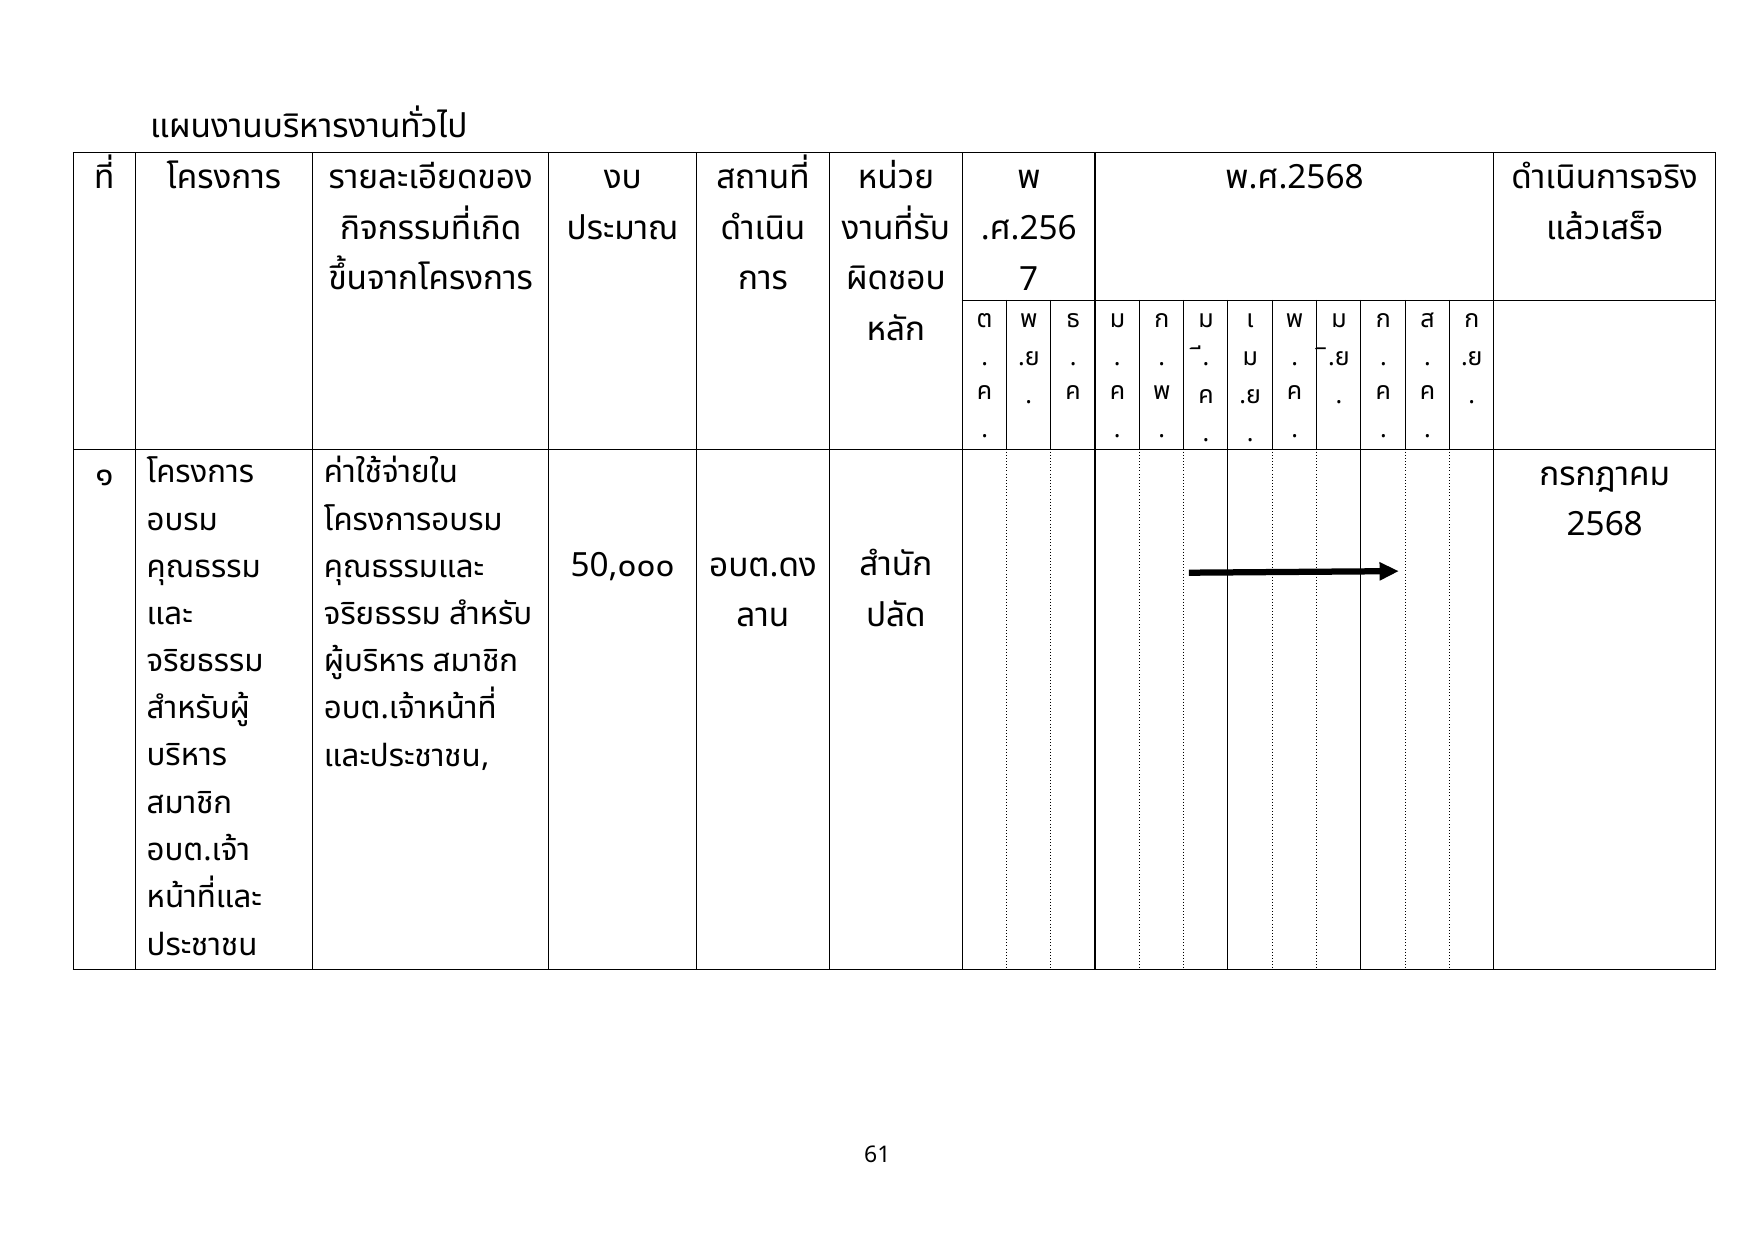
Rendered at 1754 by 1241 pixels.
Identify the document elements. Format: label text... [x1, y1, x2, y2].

table_cell [1316, 575, 1360, 969]
table_header พ.ศ.2568 [1096, 153, 1493, 300]
table_header โครงการ [136, 153, 312, 448]
table_header รายละเอียดของกิจกรรมที่เกิดขึ้นจากโครงการ [313, 153, 548, 448]
table_cell [963, 450, 1006, 969]
table_cell ก.ย. [1450, 301, 1493, 448]
table_cell [1494, 301, 1715, 448]
table_cell [1051, 450, 1094, 969]
table_cell [1006, 450, 1051, 969]
table_cell ต.ค. [963, 301, 1006, 448]
table_cell ๑ [74, 450, 135, 969]
table_header สถานที่ดำเนินการ [697, 153, 829, 448]
table_cell 50,๐๐๐ [549, 450, 696, 969]
table_cell [1272, 450, 1316, 568]
table_cell [1449, 450, 1493, 969]
table_cell ค่าใช้จ่ายในโครงการอบรมคุณธรรมและจริยธรรม สำหรับผู้บริหาร สมาชิก อบต.เจ้าหน้าที่และประชาชน, [313, 450, 548, 969]
table_header หน่วยงานที่รับผิดชอบหลัก [830, 153, 962, 448]
table_cell อบต.ดงลาน [697, 450, 829, 969]
table_cell [1272, 575, 1316, 969]
table_cell [1139, 450, 1184, 969]
table_cell พ.ย. [1007, 301, 1050, 448]
table_header ดำเนินการจริงแล้วเสร็จ [1494, 153, 1715, 300]
table_cell โครงการอบรมคุณธรรมและจริยธรรม สำหรับผู้บริหาร สมาชิก อบต.เจ้าหน้าที่และประชาชน [136, 450, 312, 969]
table_cell ก.ค. [1361, 301, 1405, 448]
table_cell กรกฎาคม 2568 [1494, 450, 1715, 969]
table_cell [1228, 576, 1272, 969]
text แผนงานบริหารงานทั่วไป [150, 102, 1604, 152]
table_cell [1361, 450, 1405, 969]
table_cell ม.ค. [1096, 301, 1139, 448]
table_cell [1096, 450, 1139, 969]
table_cell [1228, 450, 1272, 569]
table_header ที่ [74, 153, 135, 448]
table_cell พ.ค. [1273, 301, 1316, 448]
table_header งบประมาณ [549, 153, 696, 448]
table_cell [1405, 450, 1449, 969]
table_cell ก.พ. [1140, 301, 1183, 448]
table_cell เม.ย. [1228, 301, 1272, 448]
table_cell มิ.ย. [1317, 301, 1360, 448]
table_cell ธ.ค [1051, 301, 1094, 448]
table_cell มี.ค. [1184, 301, 1227, 448]
table_cell ส.ค. [1406, 301, 1449, 448]
table_cell สำนักปลัด [830, 450, 962, 969]
table_header พ.ศ.2567 [963, 153, 1094, 300]
table_cell [1184, 450, 1227, 969]
table_cell [1316, 450, 1360, 568]
